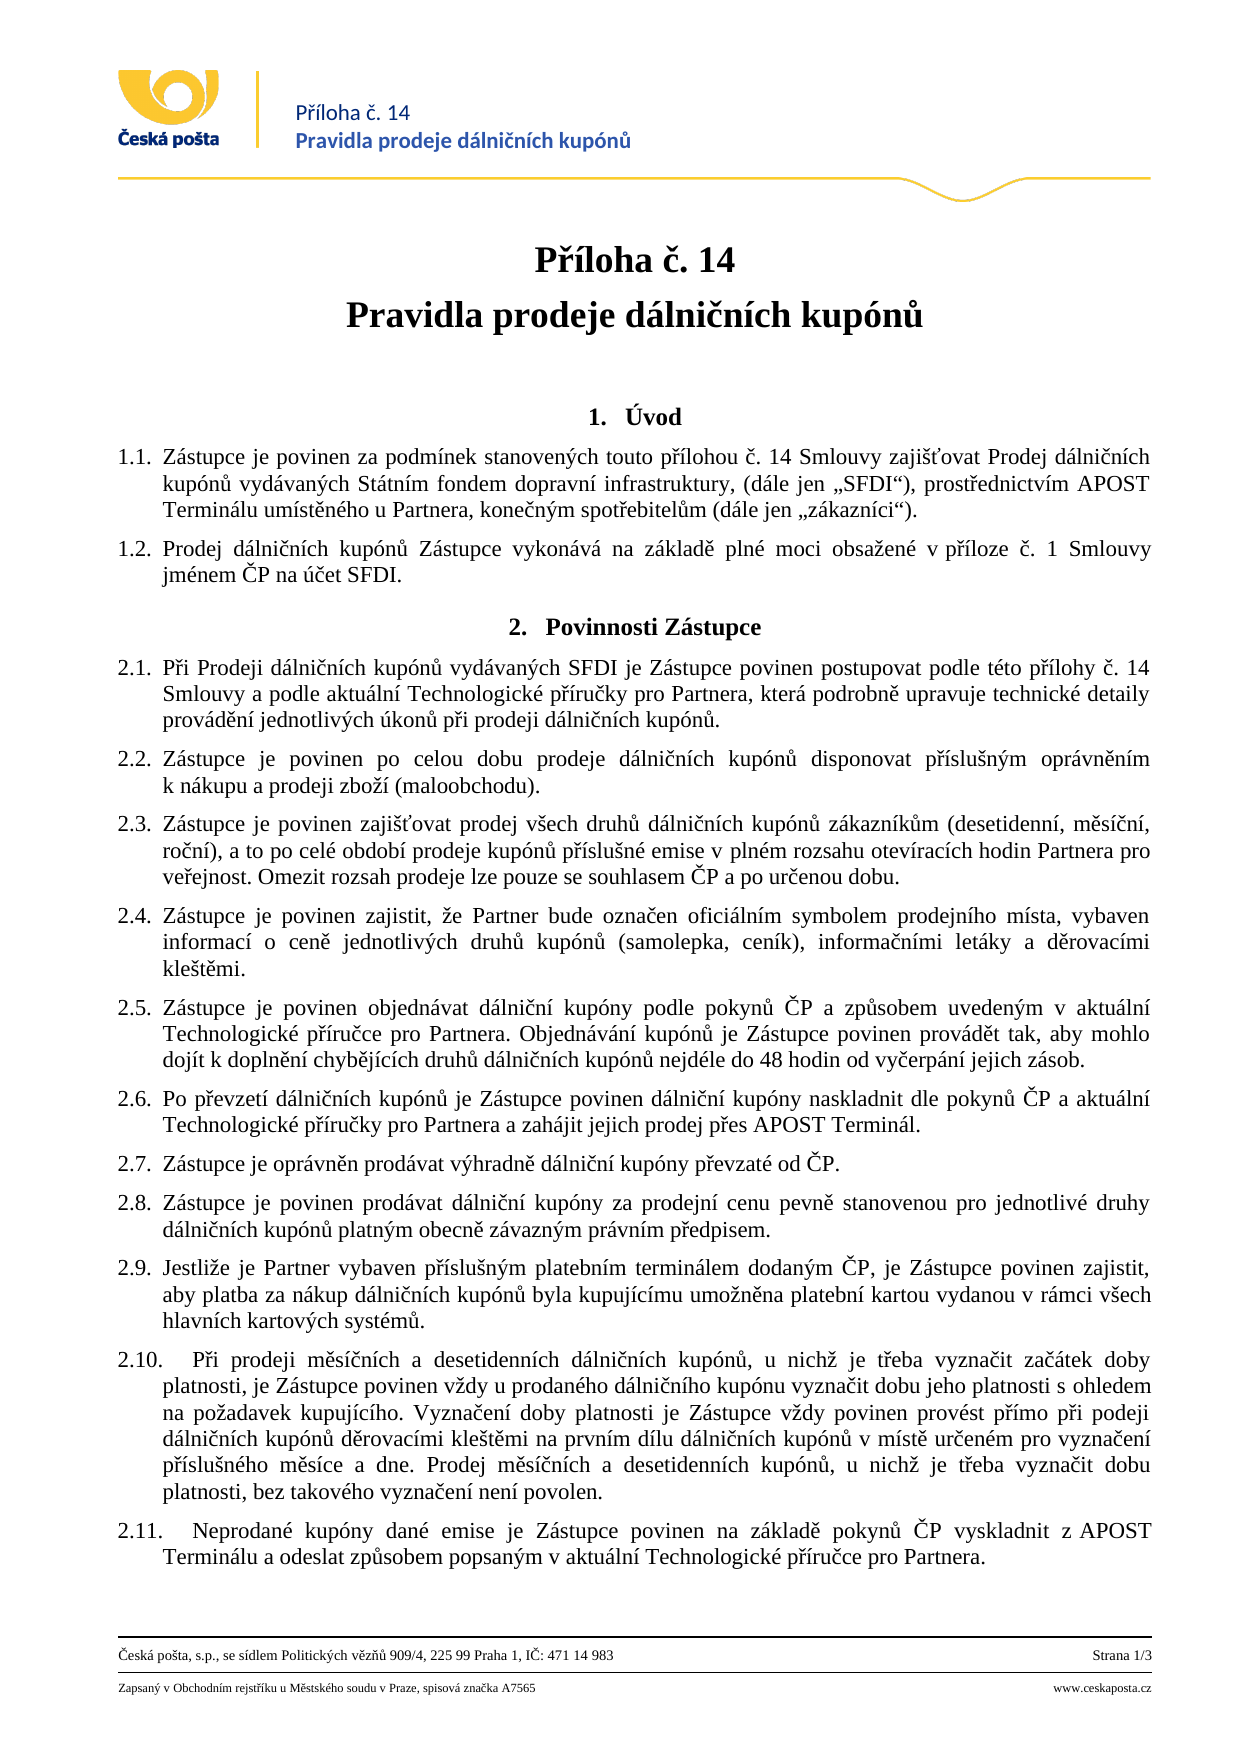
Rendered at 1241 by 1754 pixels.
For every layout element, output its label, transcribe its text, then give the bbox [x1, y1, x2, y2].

list Prodej dálničních kupónů Zástupce vykonává na základě plné moci obsažené v příloze č. 1 Smlouvy jménem ČP na účet SFDI. [117, 535, 1152, 587]
list Zástupce je povinen po celou dobu prodeje dálničních kupónů disponovat příslušným oprávněním k nákupu a prodeji zboží (maloobchodu). [117, 745, 1152, 798]
picture [118, 177, 1151, 202]
list Po převzetí dálničních kupónů je Zástupce povinen dálniční kupóny naskladnit dle pokynů ČP a aktuální Technologické příručky pro Partnera a zahájit jejich prodej přes APOST Terminál. [117, 1085, 1152, 1138]
list Úvod [118, 402, 1152, 431]
text Příloha č. 14 [118, 237, 1152, 280]
list Zástupce je povinen objednávat dálniční kupóny podle pokynů ČP a způsobem uvedeným v aktuální Technologické příručce pro Partnera. Objednávání kupónů je Zástupce povinen provádět tak, aby mohlo dojít k doplnění chybějících druhů dálničních kupónů nejdéle do 48 hodin od vyčerpání jejich zásob. [117, 994, 1152, 1073]
list Neprodané kupóny dané emise je Zástupce povinen na základě pokynů ČP vyskladnit z APOST Terminálu a odeslat způsobem popsaným v aktuální Technologické příručce pro Partnera. [117, 1517, 1152, 1569]
list Zástupce je oprávněn prodávat výhradně dálniční kupóny převzaté od ČP. [117, 1150, 1152, 1177]
list Povinnosti Zástupce [118, 612, 1152, 641]
list Jestliže je Partner vybaven příslušným platebním terminálem dodaným ČP, je Zástupce povinen zajistit, aby platba za nákup dálničních kupónů byla kupujícímu umožněna platební kartou vydanou v rámci všech hlavních kartových systémů. [117, 1254, 1152, 1333]
list Zástupce je povinen zajišťovat prodej všech druhů dálničních kupónů zákazníkům (desetidenní, měsíční, roční), a to po celé období prodeje kupónů příslušné emise v plném rozsahu otevíracích hodin Partnera pro veřejnost. Omezit rozsah prodeje lze pouze se souhlasem ČP a po určenou dobu. [117, 811, 1152, 889]
list Při Prodeji dálničních kupónů vydávaných SFDI je Zástupce povinen postupovat podle této přílohy č. 14 Smlouvy a podle aktuální Technologické příručky pro Partnera, která podrobně upravuje technické detaily provádění jednotlivých úkonů při prodeji dálničních kupónů. [117, 654, 1152, 733]
list Zástupce je povinen za podmínek stanovených touto přílohou č. 14 Smlouvy zajišťovat Prodej dálničních kupónů vydávaných Státním fondem dopravní infrastruktury, (dále jen „SFDI“), prostřednictvím APOST Terminálu umístěného u Partnera, konečným spotřebitelům (dále jen „zákazníci“). [117, 443, 1152, 522]
picture [118, 70, 219, 148]
list Zástupce je povinen zajistit, že Partner bude označen oficiálním symbolem prodejního místa, vybaven informací o ceně jednotlivých druhů kupónů (samolepka, ceník), informačními letáky a děrovacími kleštěmi. [117, 902, 1152, 981]
text Pravidla prodeje dálničních kupónů [118, 293, 1152, 336]
list Při prodeji měsíčních a desetidenních dálničních kupónů, u nichž je třeba vyznačit začátek doby platnosti, je Zástupce povinen vždy u prodaného dálničního kupónu vyznačit dobu jeho platnosti s ohledem na požadavek kupujícího. Vyznačení doby platnosti je Zástupce vždy povinen provést přímo při podeji dálničních kupónů děrovacími kleštěmi na prvním dílu dálničních kupónů v místě určeném pro vyznačení příslušného měsíce a dne. Prodej měsíčních a desetidenních kupónů, u nichž je třeba vyznačit dobu platnosti, bez takového vyznačení není povolen. [117, 1346, 1152, 1504]
list Zástupce je povinen prodávat dálniční kupóny za prodejní cenu pevně stanovenou pro jednotlivé druhy dálničních kupónů platným obecně závazným právním předpisem. [117, 1189, 1152, 1242]
